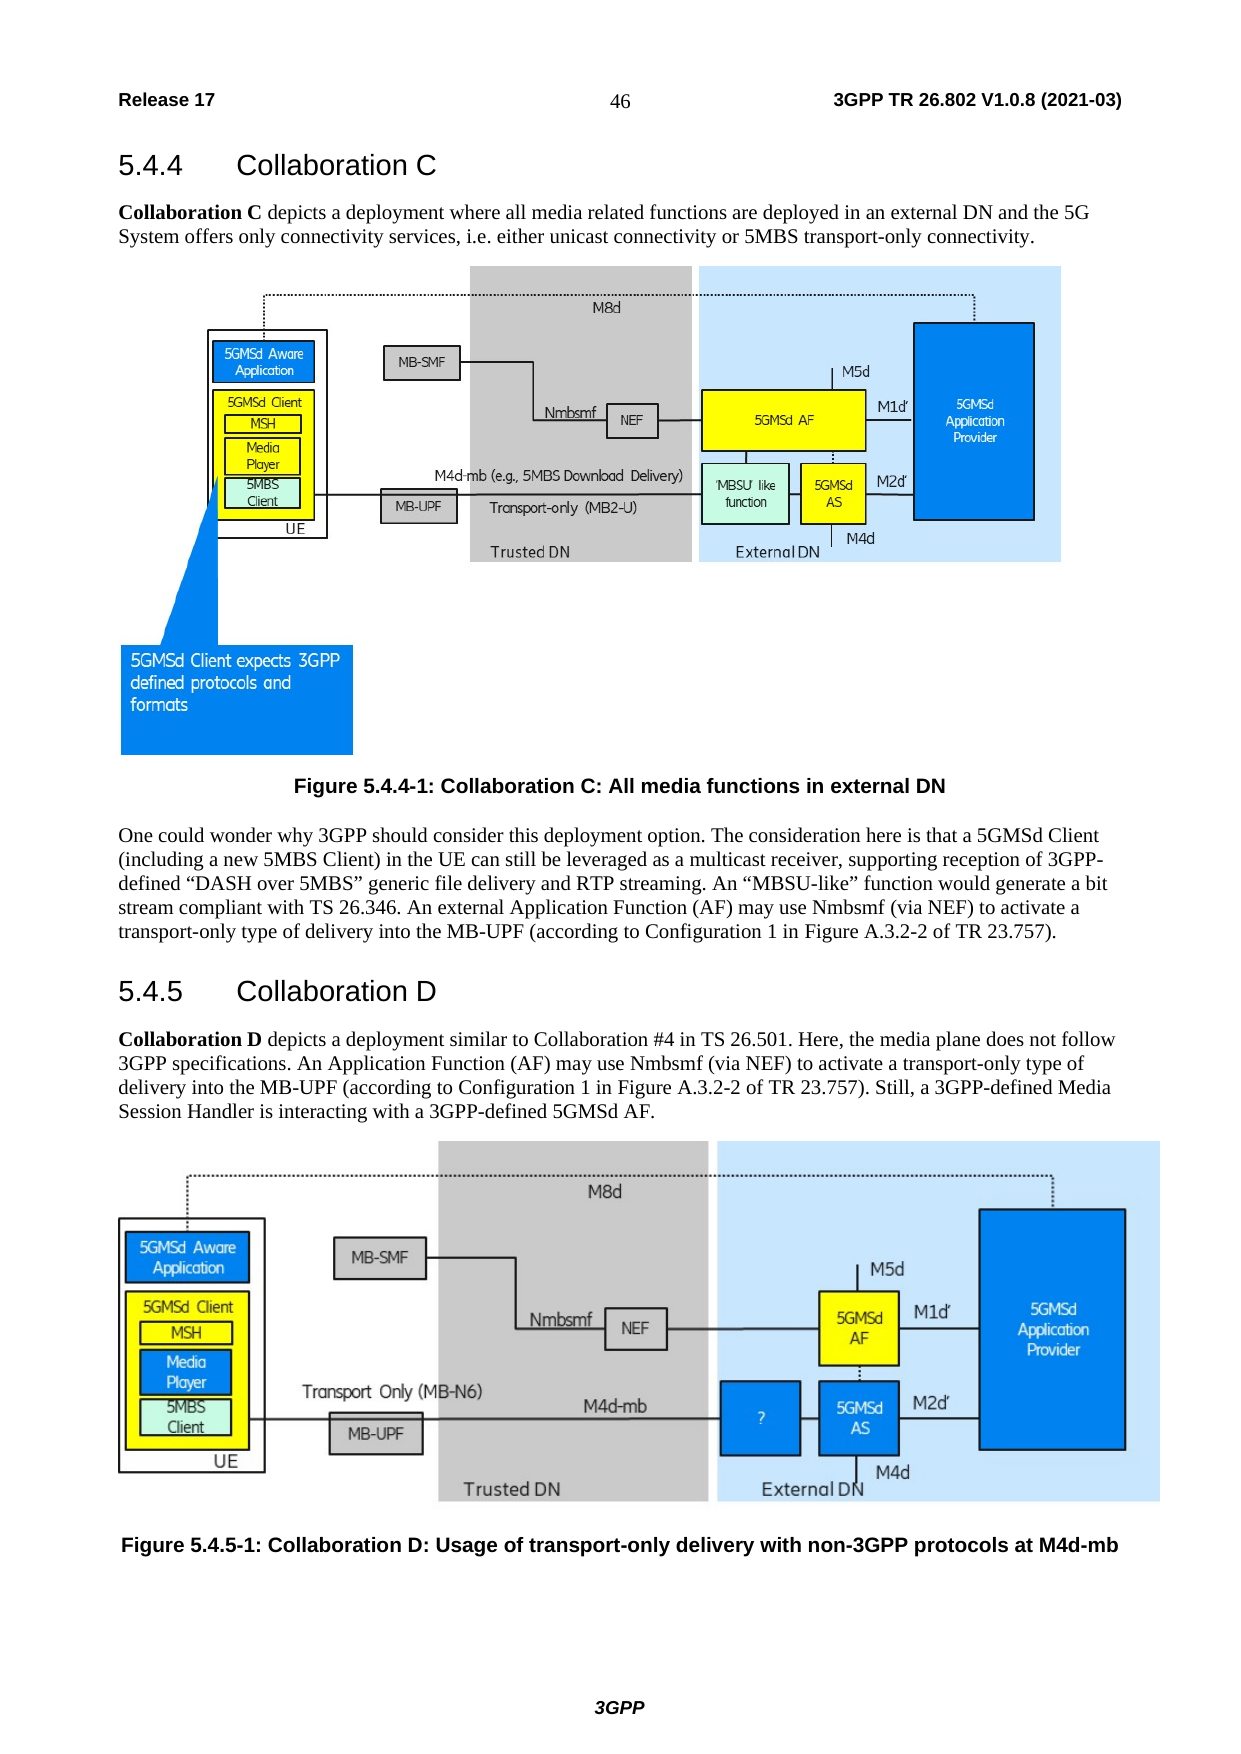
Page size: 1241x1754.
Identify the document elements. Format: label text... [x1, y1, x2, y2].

text Figure 5.4.4-1: Collaboration C: All media functions in external DN [118, 774, 1122, 798]
subtitle 5.4.5 Collaboration D [118, 974, 1122, 1008]
text Figure 5.4.5-1: Collaboration D: Usage of transport-only delivery with non-3GPP protocols at M4d-mb [118, 1533, 1122, 1557]
picture [118, 266, 1062, 755]
picture [118, 1141, 1160, 1515]
text Collaboration D depicts a deployment similar to Collaboration #4 in TS 26.501. Here, the media plane does not follow 3GPP specifications. An Application Function (AF) may use Nmbsmf (via NEF) to activate a transport-only type of delivery into the MB-UPF (according to Configuration 1 in Figure A.3.2-2 of TR 23.757). Still, a 3GPP-defined Media Session Handler is interacting with a 3GPP-defined 5GMSd AF. [118, 1026, 1122, 1123]
subtitle 5.4.4 Collaboration C [118, 147, 1122, 181]
text Collaboration C depicts a deployment where all media related functions are deployed in an external DN and the 5G System offers only connectivity services, i.e. either unicast connectivity or 5MBS transport-only connectivity. [118, 200, 1122, 248]
text One could wonder why 3GPP should consider this deployment option. The consideration here is that a 5GMSd Client (including a new 5MBS Client) in the UE can still be leveraged as a multicast receiver, supporting reception of 3GPP-defined “DASH over 5MBS” generic file delivery and RTP streaming. An “MBSU-like” function would generate a bit stream compliant with TS 26.346. An external Application Function (AF) may use Nmbsmf (via NEF) to activate a transport-only type of delivery into the MB-UPF (according to Configuration 1 in Figure A.3.2-2 of TR 23.757). [118, 823, 1122, 943]
